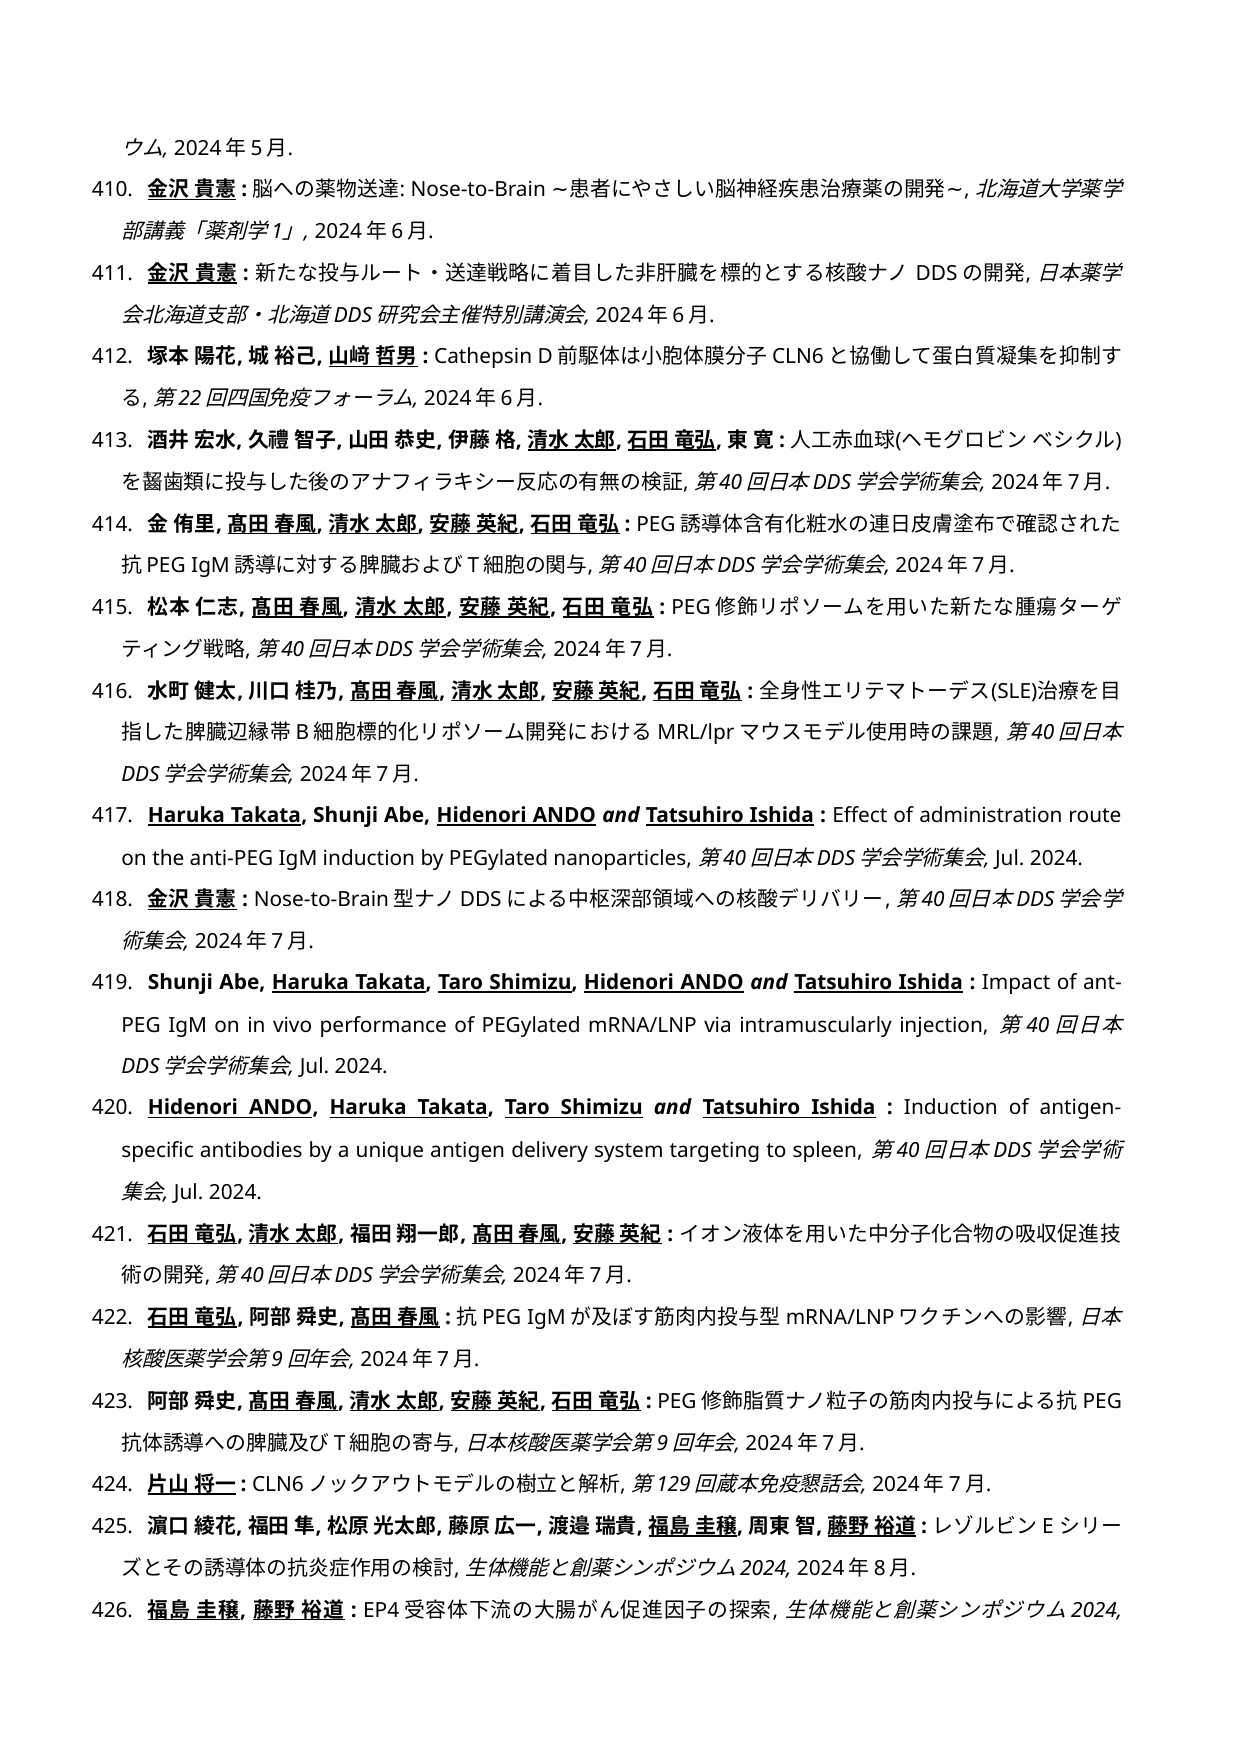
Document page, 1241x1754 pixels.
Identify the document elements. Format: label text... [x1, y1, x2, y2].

list 酒井 宏水, 久禮 智子, 山田 恭史, 伊藤 格, 清水 太郎, 石田 竜弘, 東 寛 : 人工赤血球(ヘモグロビン ベシクル)を齧歯類に投与した後のアナフィラキシー反応の有無の検証, 第40回日本DDS学会学術集会, 2024年7月. [92, 417, 1122, 501]
list 石田 竜弘, 清水 太郎, 福田 翔一郎, 髙田 春風, 安藤 英紀 : イオン液体を用いた中分子化合物の吸収促進技術の開発, 第40回日本DDS学会学術集会, 2024年7月. [92, 1211, 1122, 1295]
list 塚本 陽花, 城 裕己, 山﨑 哲男 : Cathepsin D前駆体は小胞体膜分子CLN6と協働して蛋白質凝集を抑制する, 第22回四国免疫フォーラム, 2024年6月. [92, 334, 1122, 417]
list 松本 仁志, 髙田 春風, 清水 太郎, 安藤 英紀, 石田 竜弘 : PEG修飾リポソームを用いた新たな腫瘍ターゲティング戦略, 第40回日本DDS学会学術集会, 2024年7月. [92, 584, 1122, 668]
list 石田 竜弘, 阿部 舜史, 髙田 春風 : 抗PEG IgMが及ぼす筋肉内投与型mRNA/LNPワクチンへの影響, 日本核酸医薬学会第9回年会, 2024年7月. [92, 1295, 1122, 1378]
list Haruka Takata, Shunji Abe, Hidenori ANDO and Tatsuhiro Ishida : Effect of administration route on the anti-PEG IgM induction by PEGylated nanoparticles, 第40回日本DDS学会学術集会, Jul. 2024. [92, 793, 1122, 877]
list 水町 健太, 川口 桂乃, 髙田 春風, 清水 太郎, 安藤 英紀, 石田 竜弘 : 全身性エリテマトーデス(SLE)治療を目指した脾臓辺縁帯B細胞標的化リポソーム開発におけるMRL/lprマウスモデル使用時の課題, 第40回日本DDS学会学術集会, 2024年7月. [92, 668, 1122, 793]
list 片山 将一 : CLN6ノックアウトモデルの樹立と解析, 第129回蔵本免疫懇話会, 2024年7月. [92, 1462, 1122, 1503]
list 濵口 綾花, 福田 隼, 松原 光太郎, 藤原 広一, 渡邉 瑞貴, 福島 圭穣, 周東 智, 藤野 裕道 : レゾルビン E シリーズとその誘導体の抗炎症作用の検討, 生体機能と創薬シンポジウム2024, 2024年8月. [92, 1503, 1122, 1587]
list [92, 125, 1122, 167]
list Hidenori ANDO, Haruka Takata, Taro Shimizu and Tatsuhiro Ishida : Induction of antigen-specific antibodies by a unique antigen delivery system targeting to spleen, 第40回日本DDS学会学術集会, Jul. 2024. [92, 1086, 1122, 1211]
list 阿部 舜史, 髙田 春風, 清水 太郎, 安藤 英紀, 石田 竜弘 : PEG修飾脂質ナノ粒子の筋肉内投与による抗PEG抗体誘導への脾臓及びT細胞の寄与, 日本核酸医薬学会第9回年会, 2024年7月. [92, 1378, 1122, 1462]
list Shunji Abe, Haruka Takata, Taro Shimizu, Hidenori ANDO and Tatsuhiro Ishida : Impact of ant-PEG IgM on in vivo performance of PEGylated mRNA/LNP via intramuscularly injection, 第40回日本DDS学会学術集会, Jul. 2024. [92, 961, 1122, 1086]
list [92, 1587, 1122, 1629]
list 金 侑里, 髙田 春風, 清水 太郎, 安藤 英紀, 石田 竜弘 : PEG誘導体含有化粧水の連日皮膚塗布で確認された抗PEG IgM誘導に対する脾臓およびT細胞の関与, 第40回日本DDS学会学術集会, 2024年7月. [92, 501, 1122, 584]
list 金沢 貴憲 : 新たな投与ルート・送達戦略に着目した非肝臓を標的とする核酸ナノDDSの開発, 日本薬学会北海道支部・北海道DDS研究会主催特別講演会, 2024年6月. [92, 250, 1122, 334]
list 金沢 貴憲 : 脳への薬物送達: Nose-to-Brain ∼患者にやさしい脳神経疾患治療薬の開発∼, 北海道大学薬学部講義「薬剤学1」, 2024年6月. [92, 167, 1122, 250]
list 金沢 貴憲 : Nose-to-Brain型ナノDDSによる中枢深部領域への核酸デリバリー, 第40回日本DDS学会学術集会, 2024年7月. [92, 877, 1122, 961]
